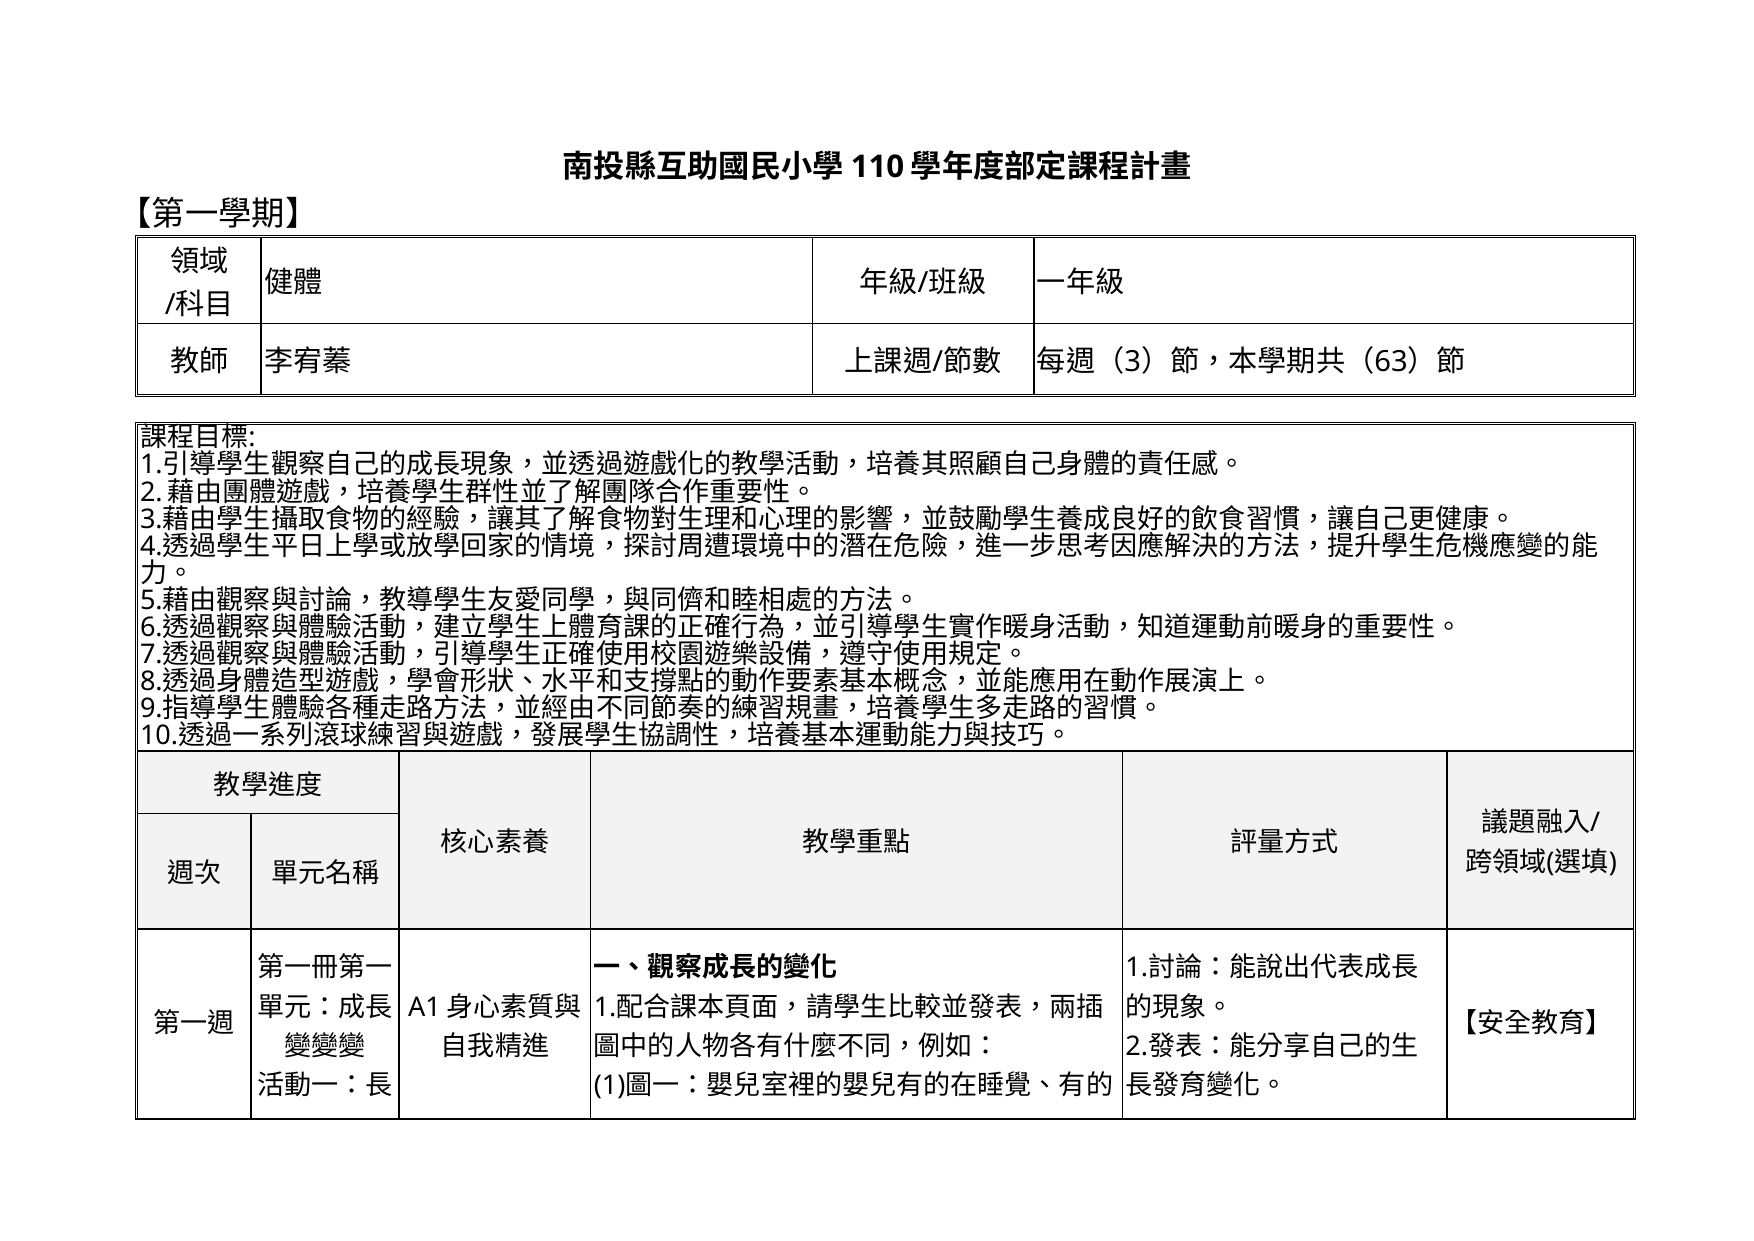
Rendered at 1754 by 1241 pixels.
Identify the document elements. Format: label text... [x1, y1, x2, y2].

text 南投縣互助國民小學 110學年度部定課程計畫 [118, 141, 1636, 187]
table_cell 單元名稱 [252, 814, 398, 928]
table_header 領域 /科目 [138, 238, 260, 323]
table_cell 核心素養 [400, 752, 590, 928]
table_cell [1123, 930, 1446, 1118]
table_cell 教學進度 [138, 752, 398, 813]
table_cell 【安全教育】 [1448, 930, 1633, 1118]
table_cell 每週（3）節，本學期共（63）節 [1035, 324, 1633, 393]
table_header 健體 [262, 238, 812, 323]
table_cell 週次 [138, 814, 250, 928]
table_cell 教師 [138, 324, 260, 393]
table_cell 李宥蓁 [262, 324, 812, 393]
table_header 課程目標: 1.引導學生觀察自己的成長現象，並透過遊戲化的教學活動，培養其照顧自己身體的責任感。 2. 藉由團體遊戲，培養學生群性並了解團隊合作重要性。 3.藉由學生攝取食物的經驗，讓其了解食物對生理和心理的影響，並鼓勵學生養成良好的飲食習慣，讓自己更健康。 4.透過學生平日上學或放學回家的情境，探討周遭環境中的潛在危險，進一步思考因應解決的方法，提升學生危機應變的能力。 5.藉由觀察與討論，教導學生友愛同學，與同儕和睦相處的方法。 6.透過觀察與體驗活動，建立學生上體育課的正確行為，並引導學生實作暖身活動，知道運動前暖身的重要性。 7.透過觀察與體驗活動，引導學生正確使用校園遊樂設備，遵守使用規定。 8.透過身體造型遊戲，學會形狀、水平和支撐點的動作要素基本概念，並能應用在動作展演上。 9.指導學生體驗各種走路方法，並經由不同節奏的練習規畫，培養學生多走路的習慣。 10.透過一系列滾球練習與遊戲，發展學生協調性，培養基本運動能力與技巧。 [138, 425, 1633, 750]
table_cell A1身心素質與自我精進 [400, 930, 590, 1118]
table_cell 上課週/節數 [813, 324, 1033, 393]
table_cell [591, 930, 1122, 1118]
table_cell 教學重點 [591, 752, 1122, 928]
table_header 一年級 [1035, 238, 1633, 323]
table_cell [252, 930, 398, 1118]
table_cell 第一週 [138, 930, 250, 1118]
table_header 年級/班級 [813, 238, 1033, 323]
table_cell 議題融入/ 跨領域(選填) [1448, 752, 1633, 928]
table_cell 評量方式 [1123, 752, 1446, 928]
text 【第一學期】 [118, 187, 1636, 235]
